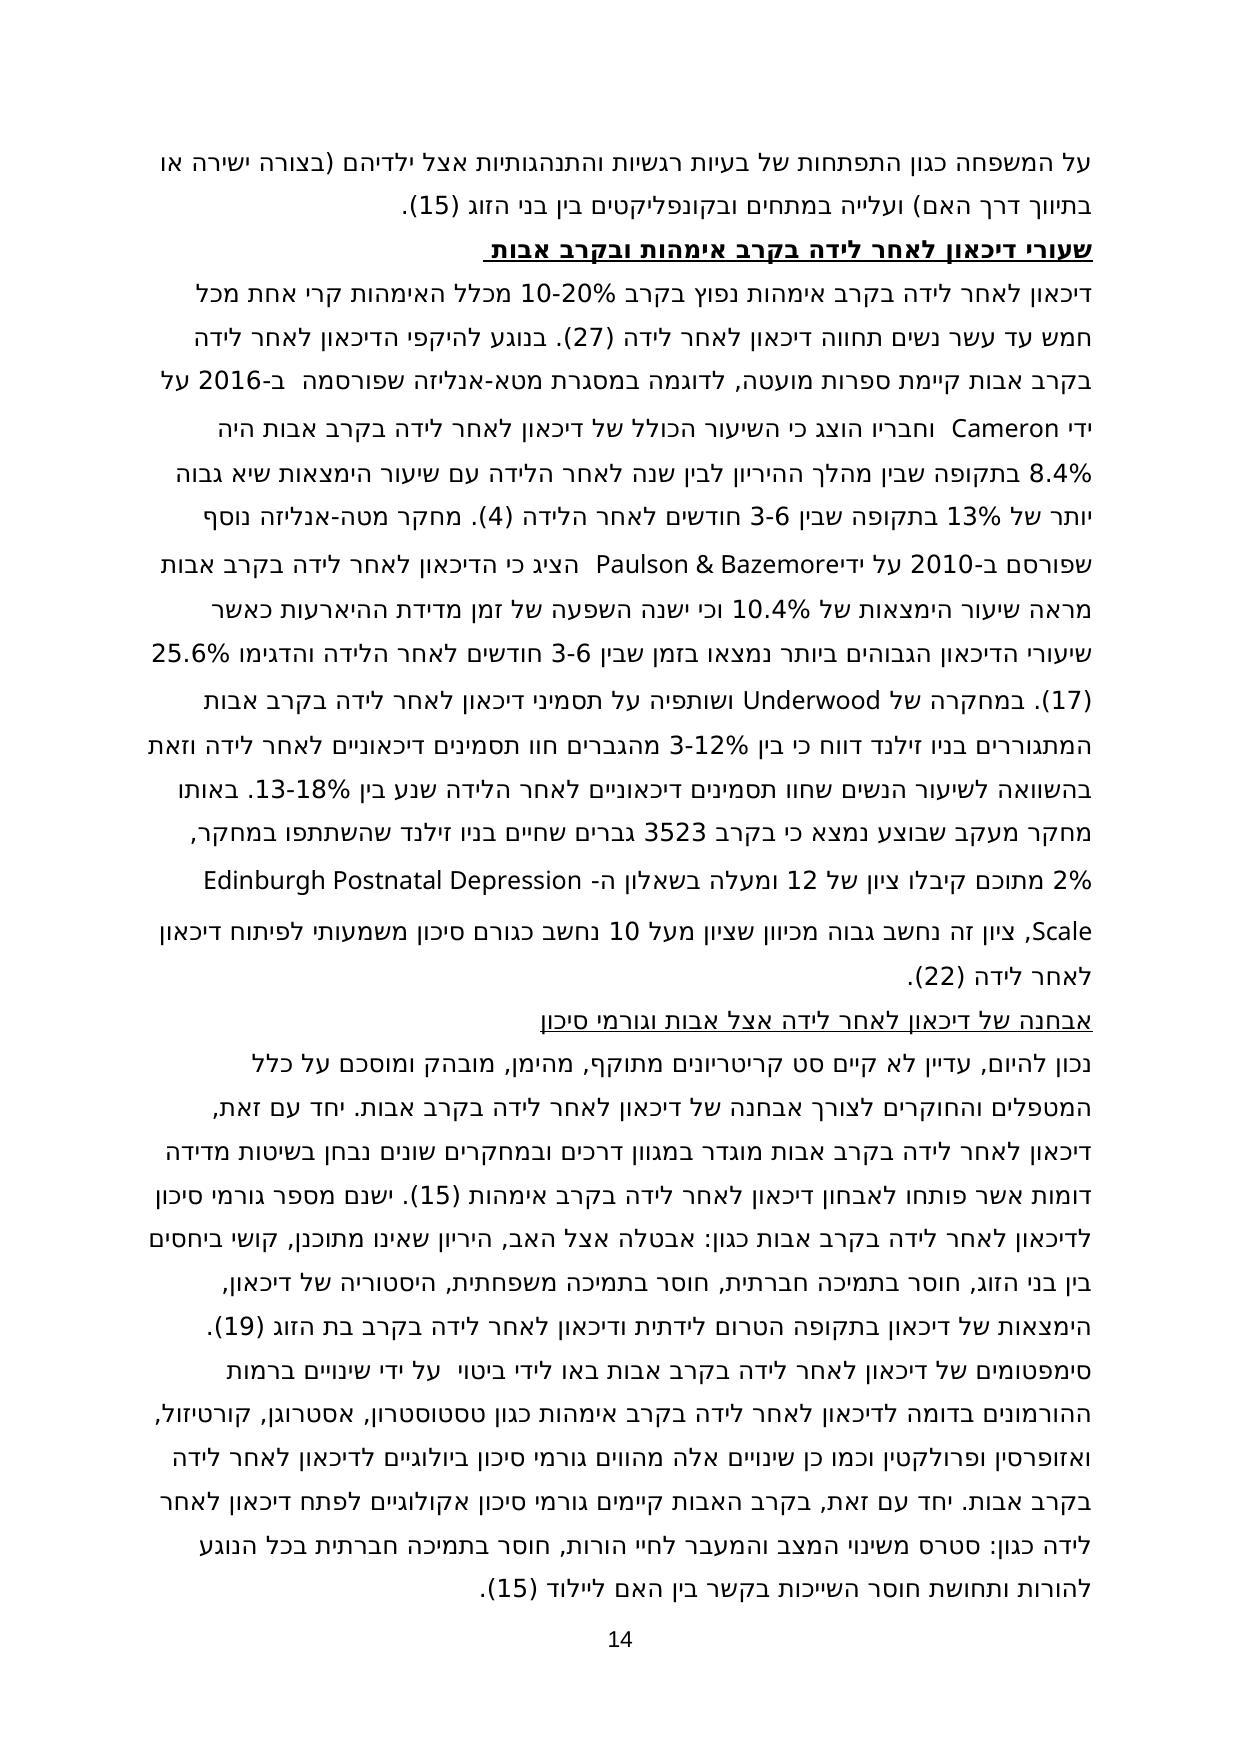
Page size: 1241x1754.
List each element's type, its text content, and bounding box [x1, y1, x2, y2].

text שעורי דיכאון לאחר לידה בקרב אימהות ובקרב אבות [148, 235, 1092, 264]
text נכון להיום, עדיין לא קיים סט קריטריונים מתוקף, מהימן, מובהק ומוסכם על כלל המטפלים והחוקרים לצורך אבחנה של דיכאון לאחר לידה בקרב אבות. יחד עם זאת, דיכאון לאחר לידה בקרב אבות מוגדר במגוון דרכים ובמחקרים שונים נבחן בשיטות מדידה דומות אשר פותחו לאבחון דיכאון לאחר לידה בקרב אימהות (15). ישנם מספר גורמי סיכון לדיכאון לאחר לידה בקרב אבות כגון: אבטלה אצל האב, היריון שאינו מתוכנן, קושי ביחסים בין בני הזוג, חוסר בתמיכה חברתית, חוסר בתמיכה משפחתית, היסטוריה של דיכאון, הימצאות של דיכאון בתקופה הטרום לידתית ודיכאון לאחר לידה בקרב בת הזוג (19). סימפטומים של דיכאון לאחר לידה בקרב אבות באו לידי ביטוי על ידי שינויים ברמות ההורמונים בדומה לדיכאון לאחר לידה בקרב אימהות כגון טסטוסטרון, אסטרוגן, קורטיזול, ואזופרסין ופרולקטין וכמו כן שינויים אלה מהווים גורמי סיכון ביולוגיים לדיכאון לאחר לידה בקרב אבות. יחד עם זאת, בקרב האבות קיימים גורמי סיכון אקולוגיים לפתח דיכאון לאחר לידה כגון: סטרס משינוי המצב והמעבר לחיי הורות, חוסר בתמיכה חברתית בכל הנוגע להורות ותחושת חוסר השייכות בקשר בין האם ליילוד (15). [148, 1049, 1092, 1604]
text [148, 148, 1092, 221]
text דיכאון לאחר לידה בקרב אימהות נפוץ בקרב 10-20% מכלל האימהות קרי אחת מכל חמש עד עשר נשים תחווה דיכאון לאחר לידה (27). בנוגע להיקפי הדיכאון לאחר לידה בקרב אבות קיימת ספרות מועטה, לדוגמה במסגרת מטא-אנליזה שפורסמה ב-2016 על ידי Cameron וחבריו הוצג כי השיעור הכולל של דיכאון לאחר לידה בקרב אבות היה 8.4% בתקופה שבין מהלך ההיריון לבין שנה לאחר הלידה עם שיעור הימצאות שיא גבוה יותר של 13% בתקופה שבין 3-6 חודשים לאחר הלידה (4). מחקר מטה-אנליזה נוסף שפורסם ב-2010 על ידיPaulson & Bazemore הציג כי הדיכאון לאחר לידה בקרב אבות מראה שיעור הימצאות של 10.4% וכי ישנה השפעה של זמן מדידת ההיארעות כאשר שיעורי הדיכאון הגבוהים ביותר נמצאו בזמן שבין 3-6 חודשים לאחר הלידה והדגימו 25.6% (17). במחקרה של Underwood ושותפיה על תסמיני דיכאון לאחר לידה בקרב אבות המתגוררים בניו זילנד דווח כי בין 3-12% מהגברים חוו תסמינים דיכאוניים לאחר לידה וזאת בהשוואה לשיעור הנשים שחוו תסמינים דיכאוניים לאחר הלידה שנע בין 13-18%. באותו מחקר מעקב שבוצע נמצא כי בקרב 3523 גברים שחיים בניו זילנד שהשתתפו במחקר, 2% מתוכם קיבלו ציון של 12 ומעלה בשאלון ה- Edinburgh Postnatal Depression Scale, ציון זה נחשב גבוה מכיוון שציון מעל 10 נחשב כגורם סיכון משמעותי לפיתוח דיכאון לאחר לידה (22). [148, 279, 1092, 991]
text אבחנה של דיכאון לאחר לידה אצל אבות וגורמי סיכון [148, 1006, 1092, 1035]
